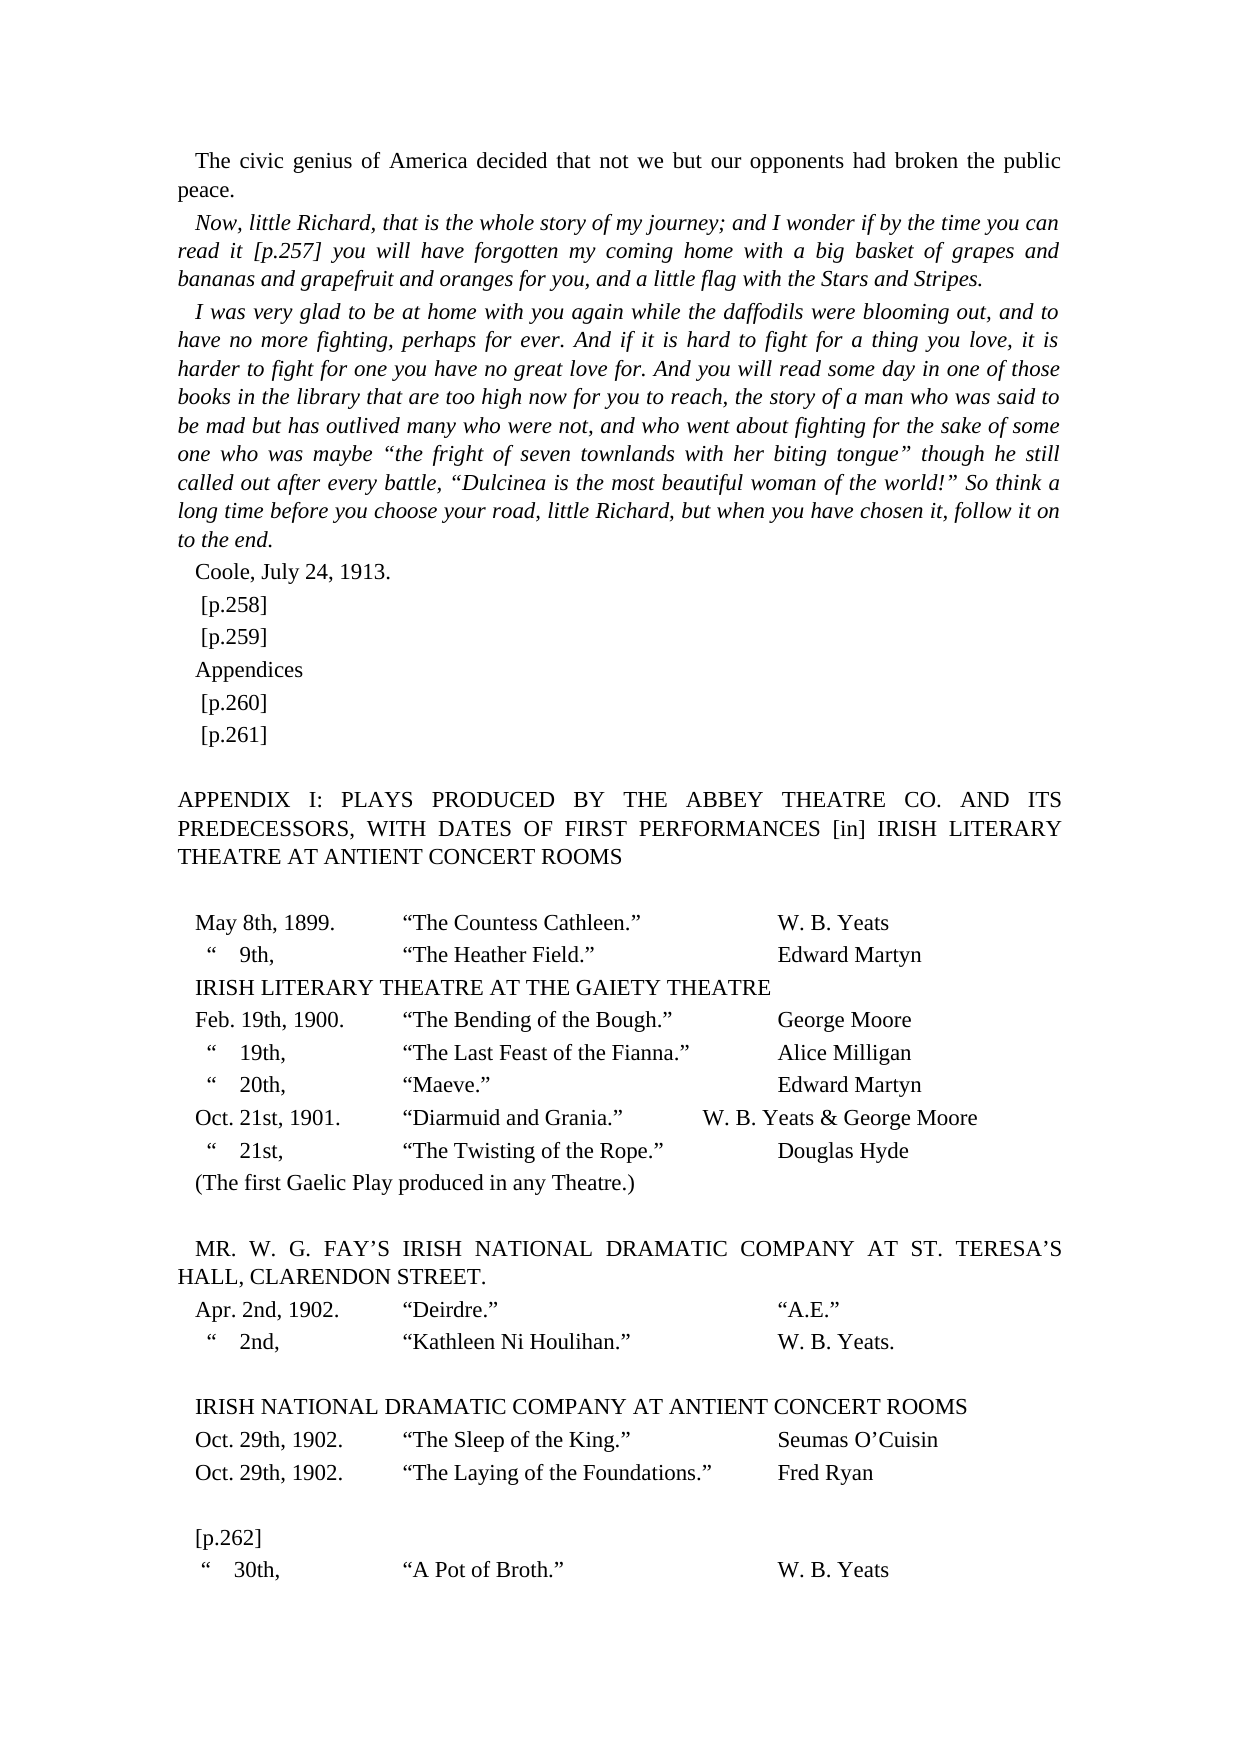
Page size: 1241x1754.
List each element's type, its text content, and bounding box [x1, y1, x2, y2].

text Apr. 2nd, 1902. “Deirdre.” “A.E.” [177, 1296, 1063, 1322]
text Feb. 19th, 1900. “The Bending of the Bough.” George Moore [177, 1006, 1063, 1033]
text May 8th, 1899. “The Countess Cathleen.” W. B. Yeats [177, 908, 1063, 935]
text Coole, July 24, 1913. [177, 558, 1063, 584]
text “ 19th, “The Last Feast of the Fianna.” Alice Milligan [177, 1039, 1063, 1065]
text “ 2nd, “Kathleen Ni Houlihan.” W. B. Yeats. [177, 1328, 1063, 1354]
text “ 21st, “The Twisting of the Rope.” Douglas Hyde [177, 1137, 1063, 1163]
text Now, little Richard, that is the whole story of my journey; and I wonder if by the time you can read it [p.257] you will have forgotten my coming home with a big basket of grapes and bananas and grapefruit and oranges for you, and a little flag with the Stars and Stripes. [177, 209, 1063, 292]
text “ 30th, “A Pot of Broth.” W. B. Yeats [177, 1556, 1063, 1583]
text IRISH NATIONAL DRAMATIC COMPANY AT ANTIENT CONCERT ROOMS [177, 1393, 1063, 1420]
text MR. W. G. FAY’S IRISH NATIONAL DRAMATIC COMPANY AT ST. TERESA’S HALL, CLARENDON STREET. [177, 1234, 1063, 1289]
text [p.259] [177, 623, 1063, 650]
text The civic genius of America decided that not we but our opponents had broken the public peace. [177, 148, 1063, 202]
text [p.258] [177, 591, 1063, 617]
text [p.260] [177, 689, 1063, 715]
text Oct. 21st, 1901. “Diarmuid and Grania.” W. B. Yeats & George Moore [177, 1104, 1063, 1131]
text “ 9th, “The Heather Field.” Edward Martyn [177, 941, 1063, 967]
text APPENDIX I: PLAYS PRODUCED BY THE ABBEY THEATRE CO. AND ITS PREDECESSORS, WITH DATES OF FIRST PERFORMANCES [in] IRISH LITERARY THEATRE AT ANTIENT CONCERT ROOMS [177, 786, 1063, 870]
text “ 20th, “Maeve.” Edward Martyn [177, 1072, 1063, 1098]
text Appendices [177, 656, 1063, 682]
text Oct. 29th, 1902. “The Laying of the Foundations.” Fred Ryan [177, 1459, 1063, 1485]
text [p.261] [177, 721, 1063, 748]
text Oct. 29th, 1902. “The Sleep of the King.” Seumas O’Cuisin [177, 1426, 1063, 1452]
text (The first Gaelic Play produced in any Theatre.) [177, 1169, 1063, 1196]
text IRISH LITERARY THEATRE AT THE GAIETY THEATRE [177, 974, 1063, 1000]
text [p.262] [177, 1524, 1063, 1550]
text I was very glad to be at home with you again while the daffodils were blooming out, and to have no more fighting, perhaps for ever. And if it is hard to fight for a thing you love, it is harder to fight for one you have no great love for. And you will read some day in one of those books in the library that are too high now for you to reach, the story of a man who was said to be mad but has outlived many who were not, and who went about fighting for the sake of some one who was maybe “the fright of seven townlands with her biting tongue” though he still called out after every battle, “Dulcinea is the most beautiful woman of the world!” So think a long time before you choose your road, little Richard, but when you have chosen it, follow it on to the end. [177, 298, 1063, 552]
